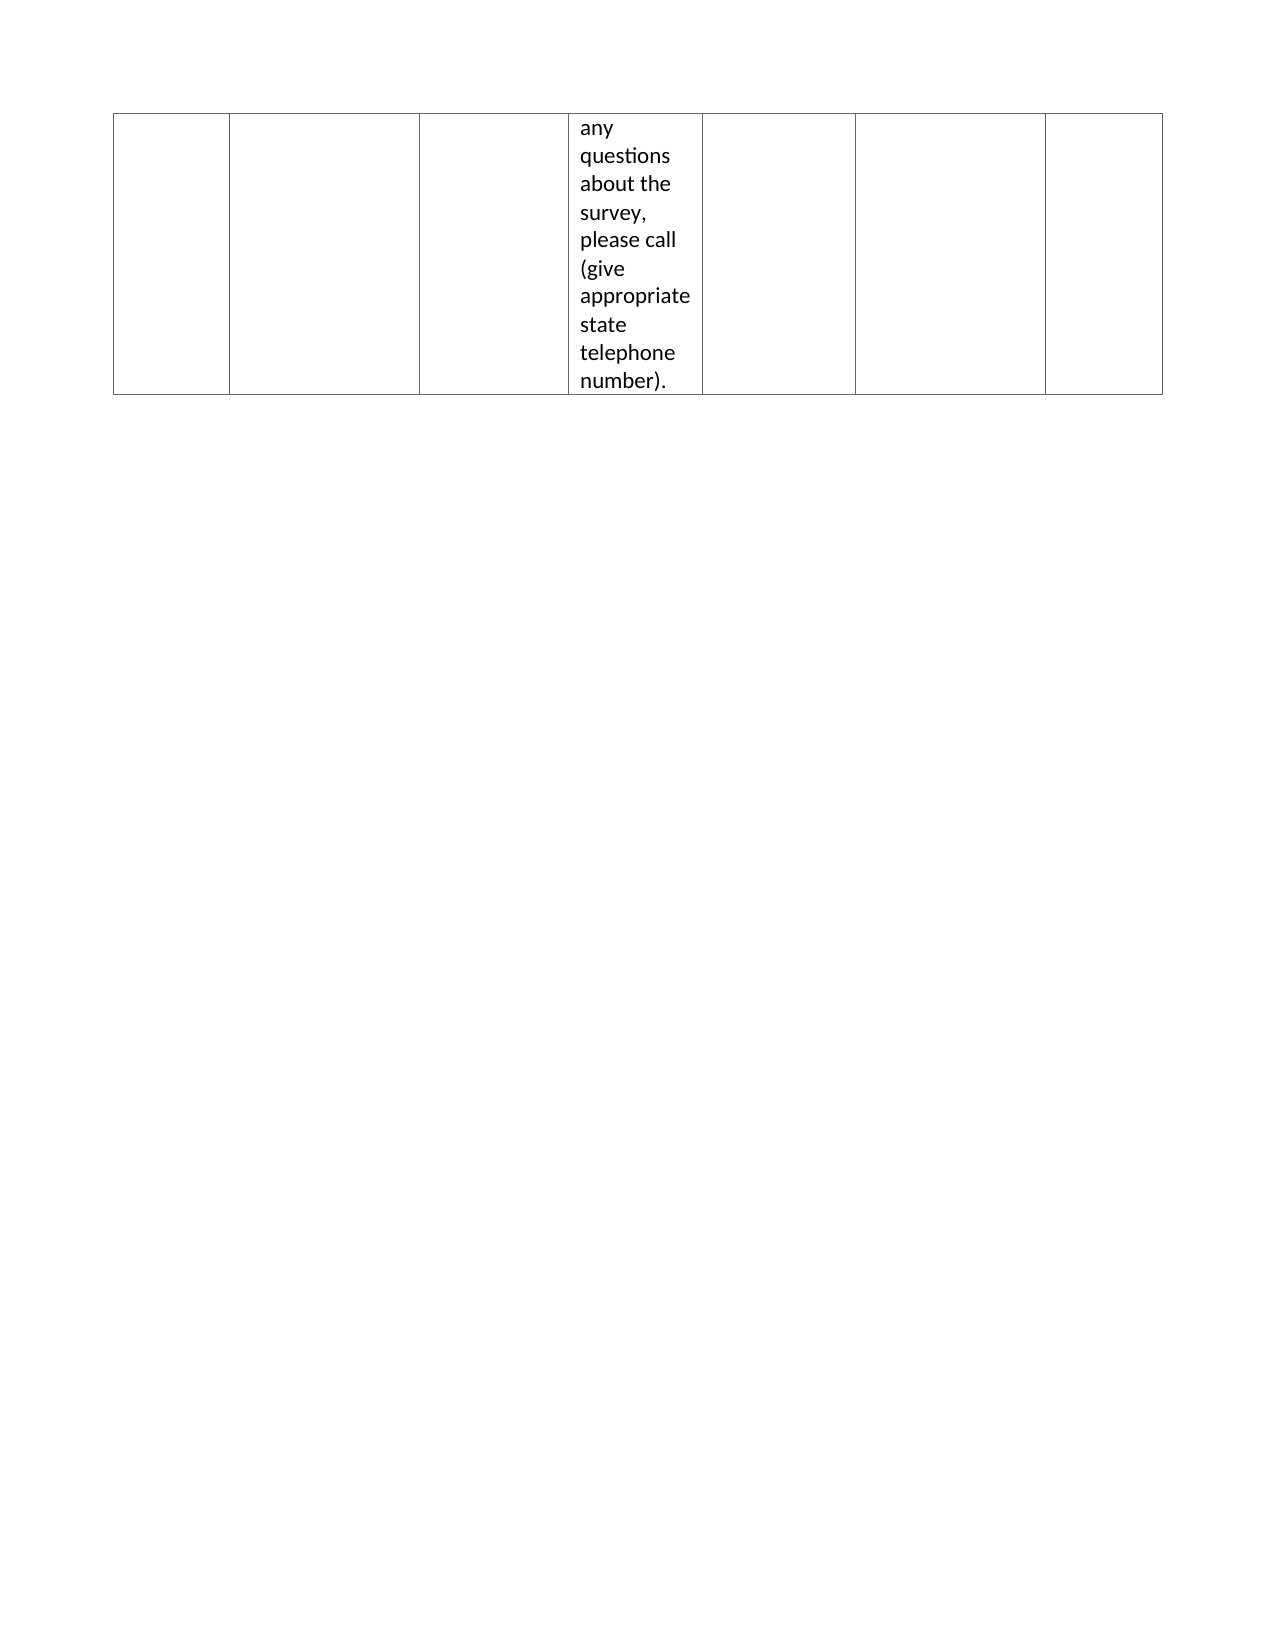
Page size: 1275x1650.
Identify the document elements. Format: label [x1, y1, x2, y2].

table_cell [703, 114, 855, 394]
table_cell [1046, 114, 1162, 394]
table_cell [856, 114, 1045, 394]
table_cell [569, 114, 702, 394]
table_cell [114, 114, 229, 394]
table_cell [230, 114, 419, 394]
table_cell [420, 114, 568, 394]
